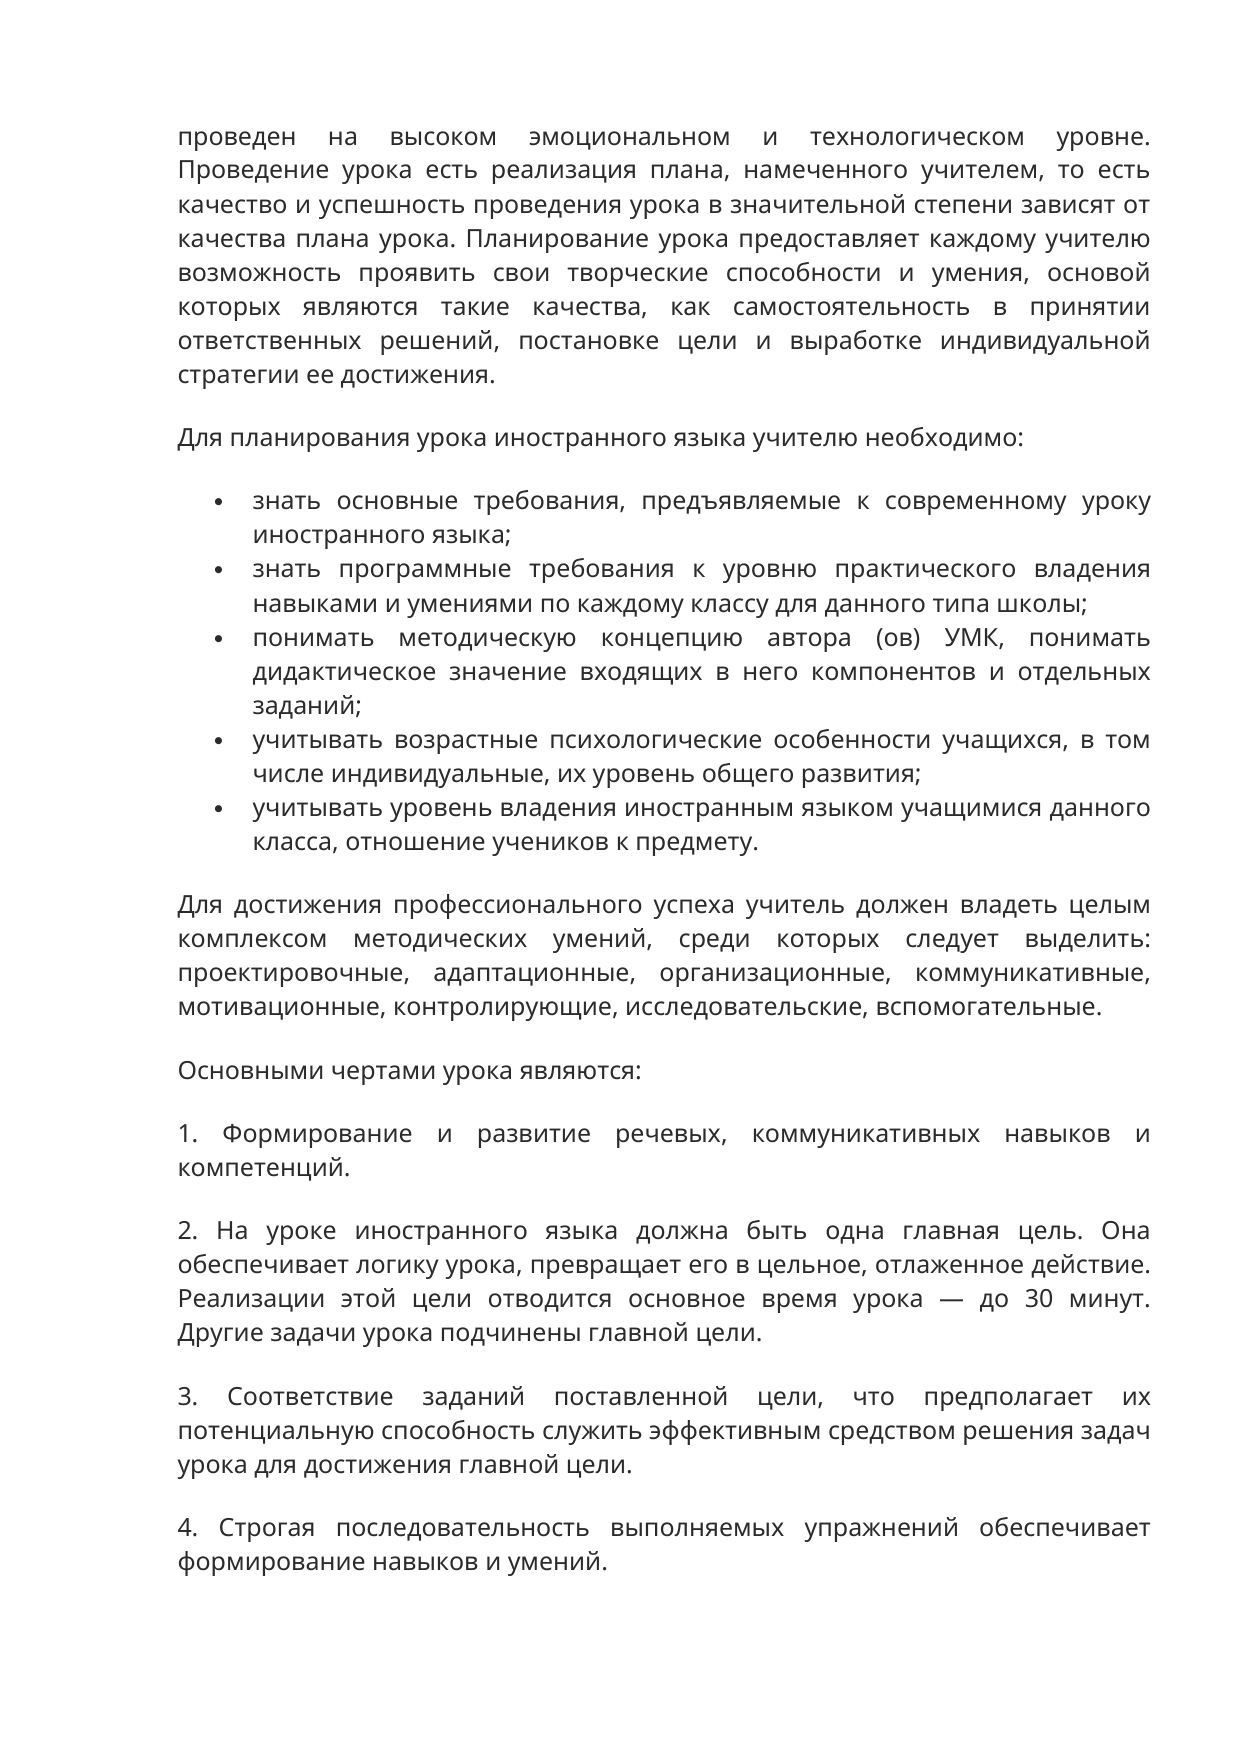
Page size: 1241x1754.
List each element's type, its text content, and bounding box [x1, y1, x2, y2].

text 1. Формирование и развитие речевых, коммуникативных навыков и компетенций. [177, 1116, 1152, 1184]
text 2. На уроке иностранного языка должна быть одна главная цель. Она обеспечивает логику урока, превращает его в цельное, отлаженное действие. Реализации этой цели отводится основное время урока — до 30 минут. Другие задачи урока подчинены главной цели. [177, 1213, 1152, 1349]
text Для планирования урока иностранного языка учителю необходимо: [177, 420, 1152, 454]
list знать основные требования, предъявляемые к современному уроку иностранного языка; [215, 483, 1152, 551]
text 4. Строгая последовательность выполняемых упражнений обеспечивает формирование навыков и умений. [177, 1509, 1152, 1578]
text Основными чертами урока являются: [177, 1052, 1152, 1086]
list учитывать возрастные психологические особенности учащихся, в том числе индивидуальные, их уровень общего развития; [215, 721, 1152, 789]
list понимать методическую концепцию автора (ов) УМК, понимать дидактическое значение входящих в него компонентов и отдельных заданий; [215, 619, 1152, 721]
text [177, 118, 1152, 391]
text 3. Соответствие заданий поставленной цели, что предполагает их потенциальную способность служить эффективным средством решения задач урока для достижения главной цели. [177, 1378, 1152, 1480]
list знать программные требования к уровню практического владения навыками и умениями по каждому классу для данного типа школы; [215, 551, 1152, 619]
list учитывать уровень владения иностранным языком учащимися данного класса, отношение учеников к предмету. [215, 789, 1152, 858]
text Для достижения профессионального успеха учитель должен владеть целым комплексом методических умений, среди которых следует выделить: проектировочные, адаптационные, организационные, коммуникативные, мотивационные, контролирующие, исследовательские, вспомогательные. [177, 887, 1152, 1023]
